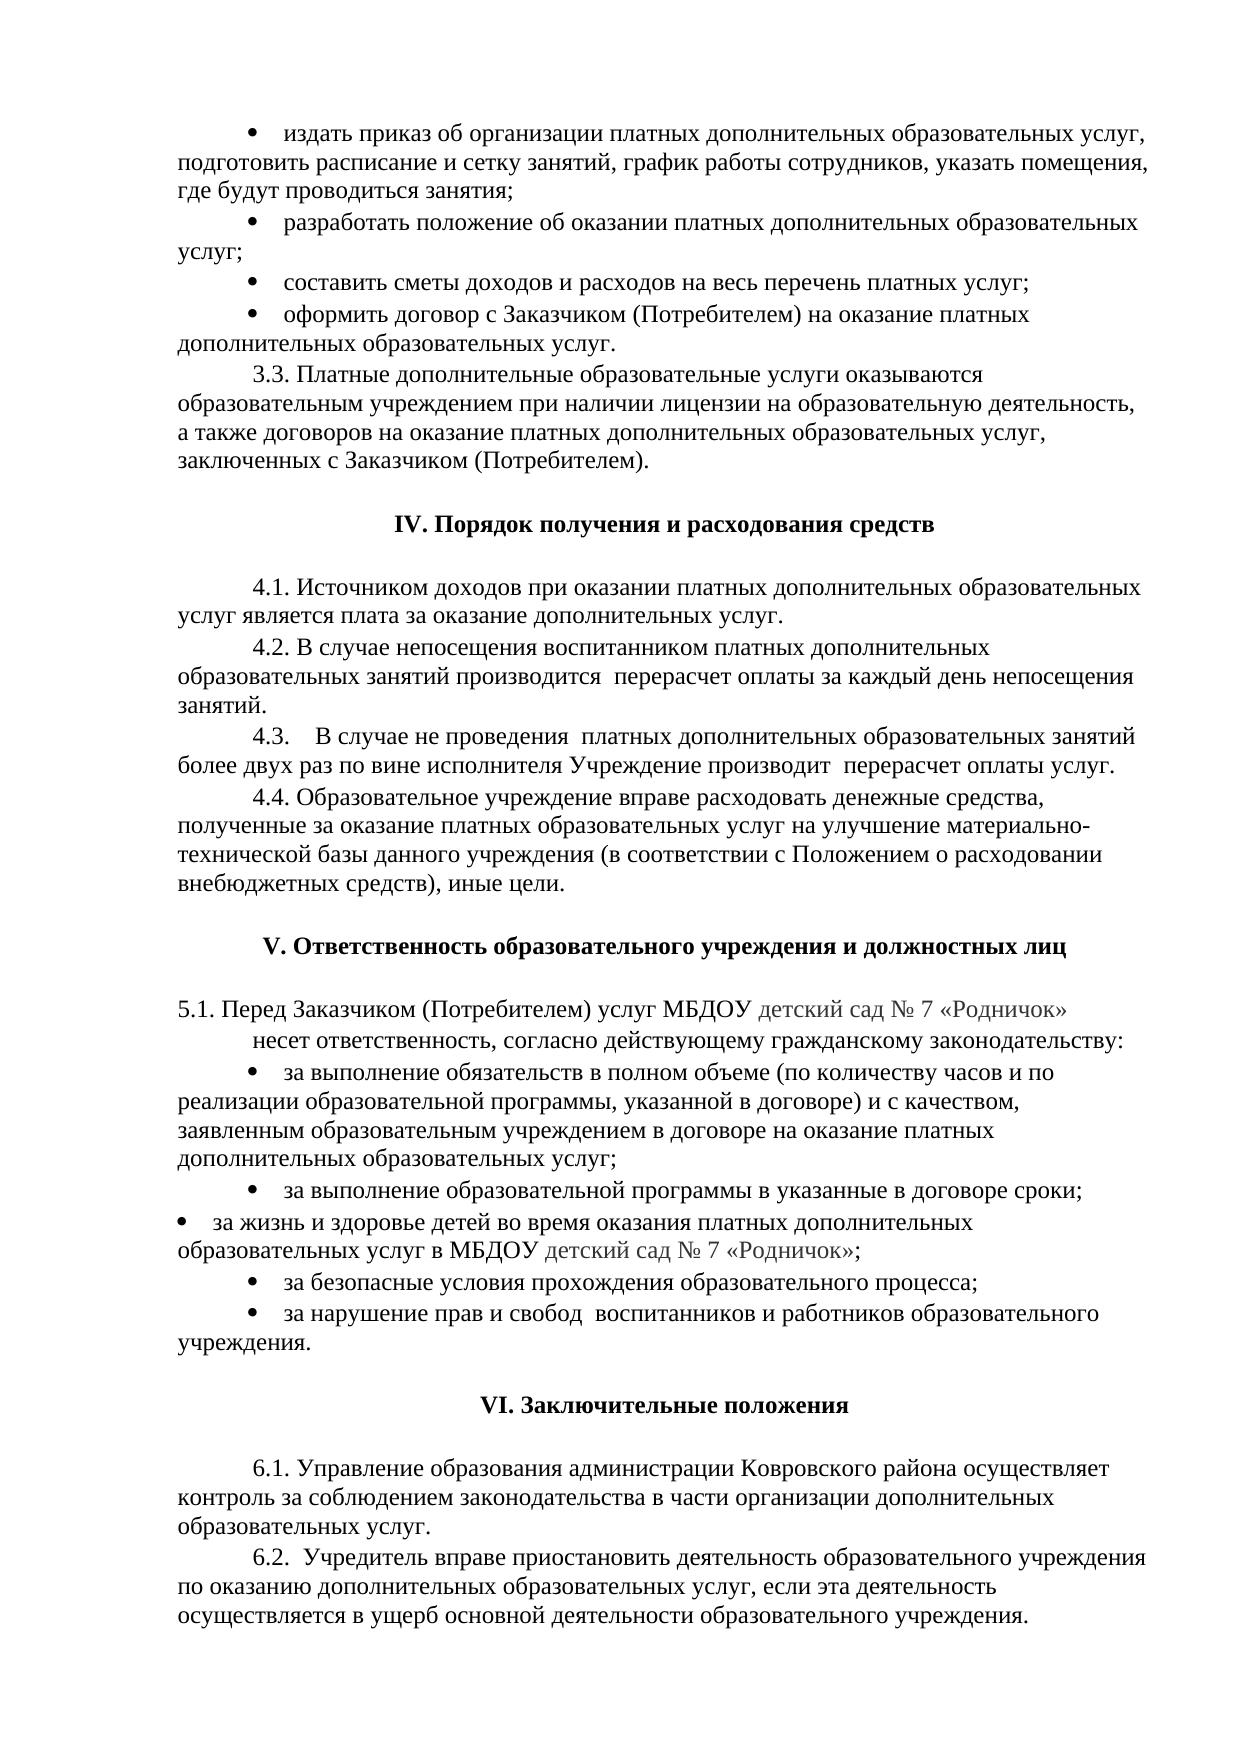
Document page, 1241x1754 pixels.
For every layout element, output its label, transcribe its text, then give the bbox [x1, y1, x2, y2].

text 4.4. Образовательное учреждение вправе расходовать денежные средства, полученные за оказание платных образовательных услуг на улучшение материально-технической базы данного учреждения (в соответствии с Положением о расходовании внебюджетных средств), иные цели. [177, 782, 1152, 897]
text  за жизнь и здоровье детей во время оказания платных дополнительных образовательных услуг в МБДОУ детский сад № 7 «Родничок»; [177, 1207, 1152, 1264]
text  оформить договор с Заказчиком (Потребителем) на оказание платных дополнительных образовательных услуг. [177, 299, 1152, 357]
text  за безопасные условия прохождения образовательного процесса; [177, 1267, 1152, 1296]
text V. Ответственность образовательного учреждения и должностных лиц [177, 931, 1152, 960]
text 4.3. В случае не проведения платных дополнительных образовательных занятий более двух раз по вине исполнителя Учреждение производит перерасчет оплаты услуг. [177, 721, 1152, 779]
text 4.2. В случае непосещения воспитанником платных дополнительных образовательных занятий производится перерасчет оплаты за каждый день непосещения занятий. [177, 632, 1152, 718]
text 4.1. Источником доходов при оказании платных дополнительных образовательных услуг является плата за оказание дополнительных услуг. [177, 572, 1152, 629]
text 6.1. Управление образования администрации Ковровского района осуществляет контроль за соблюдением законодательства в части организации дополнительных образовательных услуг. [177, 1453, 1152, 1540]
text  за выполнение обязательств в полном объеме (по количеству часов и по реализации образовательной программы, указанной в договоре) и с качеством, заявленным образовательным учреждением в договоре на оказание платных дополнительных образовательных услуг; [177, 1057, 1152, 1172]
text 3.3. Платные дополнительные образовательные услуги оказываются образовательным учреждением при наличии лицензии на образовательную деятельность, а также договоров на оказание платных дополнительных образовательных услуг, заключенных с Заказчиком (Потребителем). [177, 359, 1152, 474]
text IV. Порядок получения и расходования средств [177, 509, 1152, 537]
text  за выполнение образовательной программы в указанные в договоре сроки; [177, 1175, 1152, 1204]
text 5.1. Перед Заказчиком (Потребителем) услуг МБДОУ детский сад № 7 «Родничок» [177, 994, 1152, 1023]
text несет ответственность, согласно действующему гражданскому законодательству: [177, 1026, 1152, 1054]
text  за нарушение прав и свобод воспитанников и работников образовательного учреждения. [177, 1298, 1152, 1356]
text  составить сметы доходов и расходов на весь перечень платных услуг; [177, 267, 1152, 296]
text  разработать положение об оказании платных дополнительных образовательных услуг; [177, 207, 1152, 265]
text  издать приказ об организации платных дополнительных образовательных услуг, подготовить расписание и сетку занятий, график работы сотрудников, указать помещения, где будут проводиться занятия; [177, 118, 1152, 204]
text 6.2. Учредитель вправе приостановить деятельность образовательного учреждения по оказанию дополнительных образовательных услуг, если эта деятельность осуществляется в ущерб основной деятельности образовательного учреждения. [177, 1542, 1152, 1629]
text VI. Заключительные положения [177, 1390, 1152, 1419]
